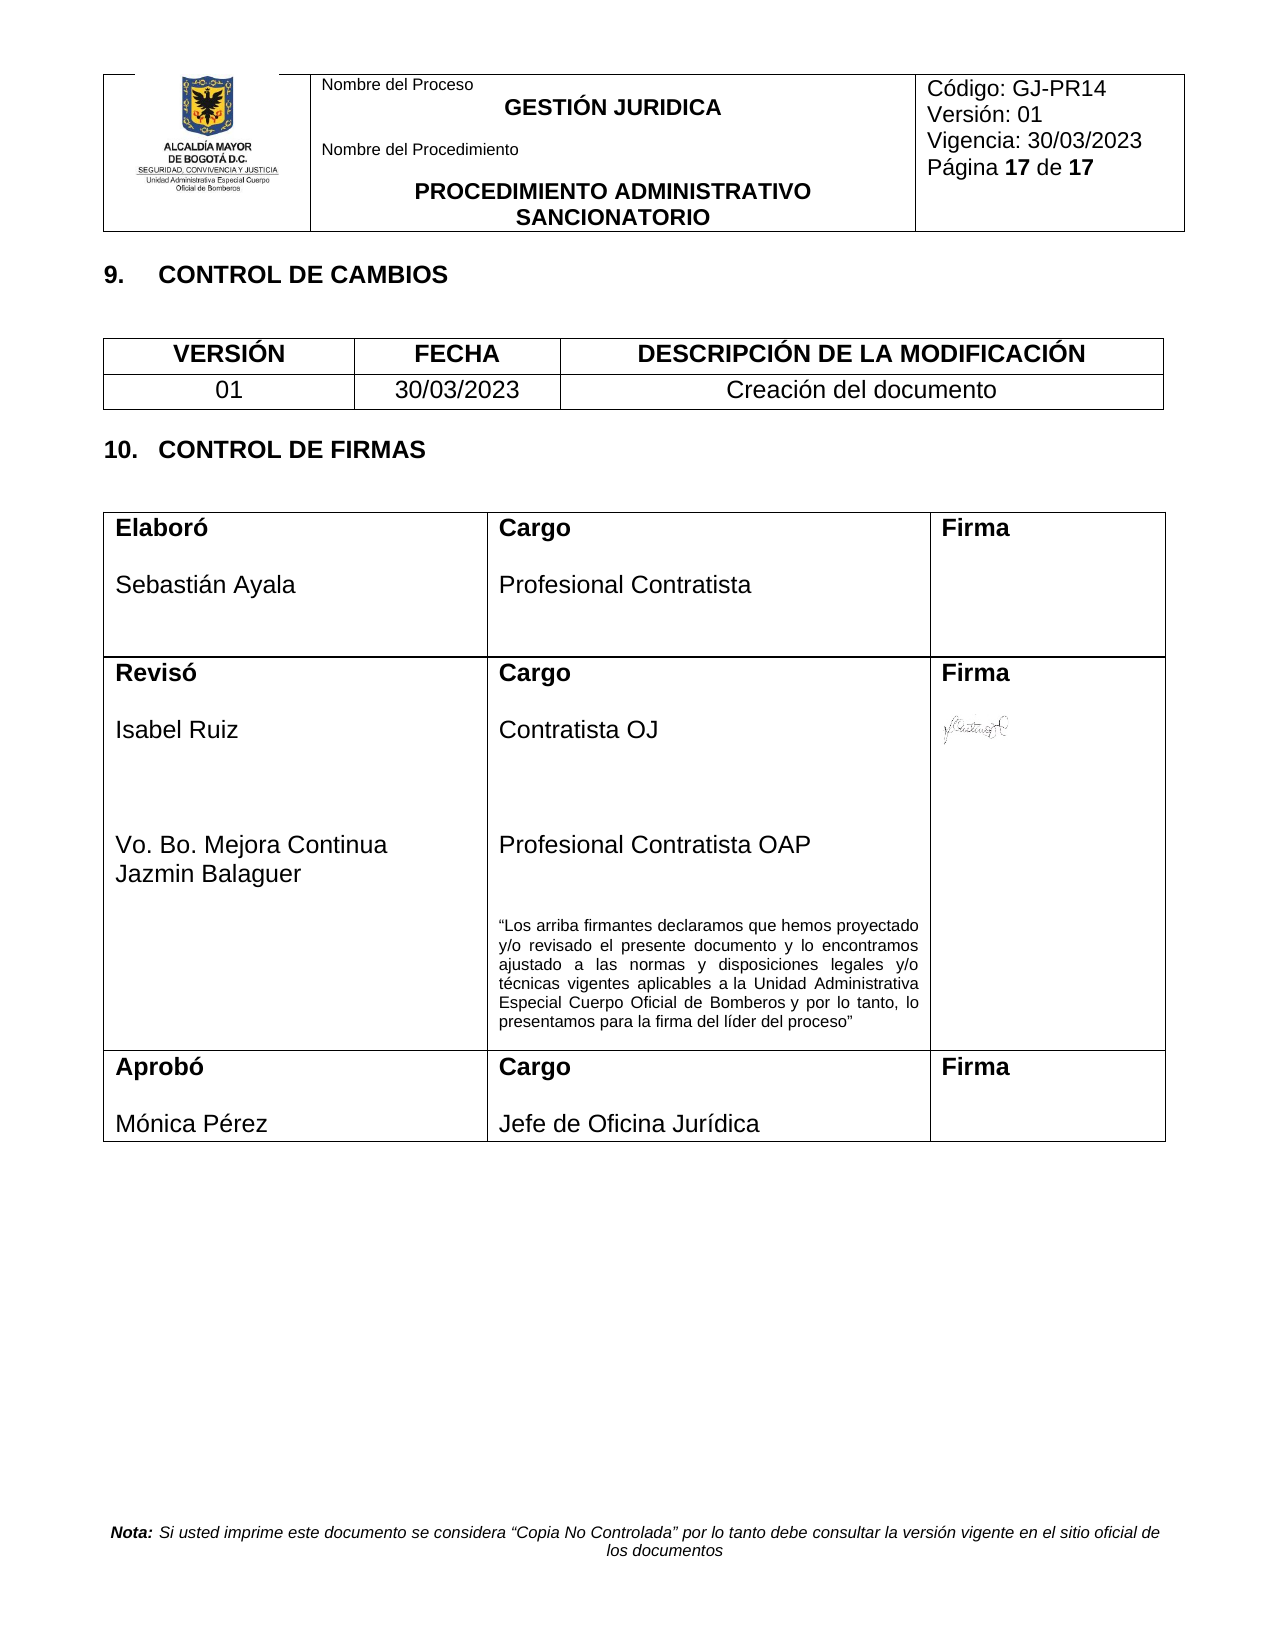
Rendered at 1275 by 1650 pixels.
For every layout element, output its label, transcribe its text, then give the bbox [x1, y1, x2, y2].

table_header Cargo Profesional Contratista [488, 513, 930, 656]
table_cell Revisó Isabel Ruiz Vo. Bo. Mejora Continua Jazmin Balaguer [104, 658, 487, 1050]
table_cell Creación del documento [561, 375, 1163, 409]
picture [941, 714, 1009, 745]
table_cell Firma [931, 1051, 1165, 1141]
table_header DESCRIPCIÓN DE LA MODIFICACIÓN [561, 339, 1163, 374]
subtitle CONTROL DE CAMBIOS [103, 259, 1167, 288]
table_cell Aprobó Mónica Pérez [104, 1051, 487, 1141]
table_cell Cargo Contratista OJ Profesional Contratista OAP “Los arriba firmantes declaramos que hemos proyectado y/o revisado el presente documento y lo encontramos ajustado a las normas y disposiciones legales y/o técnicas vigentes aplicables a la Unidad Administrativa Especial Cuerpo Oficial de Bomberos y por lo tanto, lo presentamos para la firma del líder del proceso” [488, 658, 930, 1050]
table_cell Firma [931, 658, 1165, 1050]
table_header FECHA [355, 339, 560, 374]
table_header Elaboró Sebastián Ayala [104, 513, 487, 656]
picture [135, 74, 279, 193]
table_header VERSIÓN [104, 339, 354, 374]
subtitle CONTROL DE FIRMAS [103, 435, 1167, 464]
table_header Firma [931, 513, 1165, 656]
table_cell 01 [104, 375, 354, 409]
table_cell Cargo Jefe de Oficina Jurídica [488, 1051, 930, 1141]
table_cell 30/03/2023 [355, 375, 560, 409]
